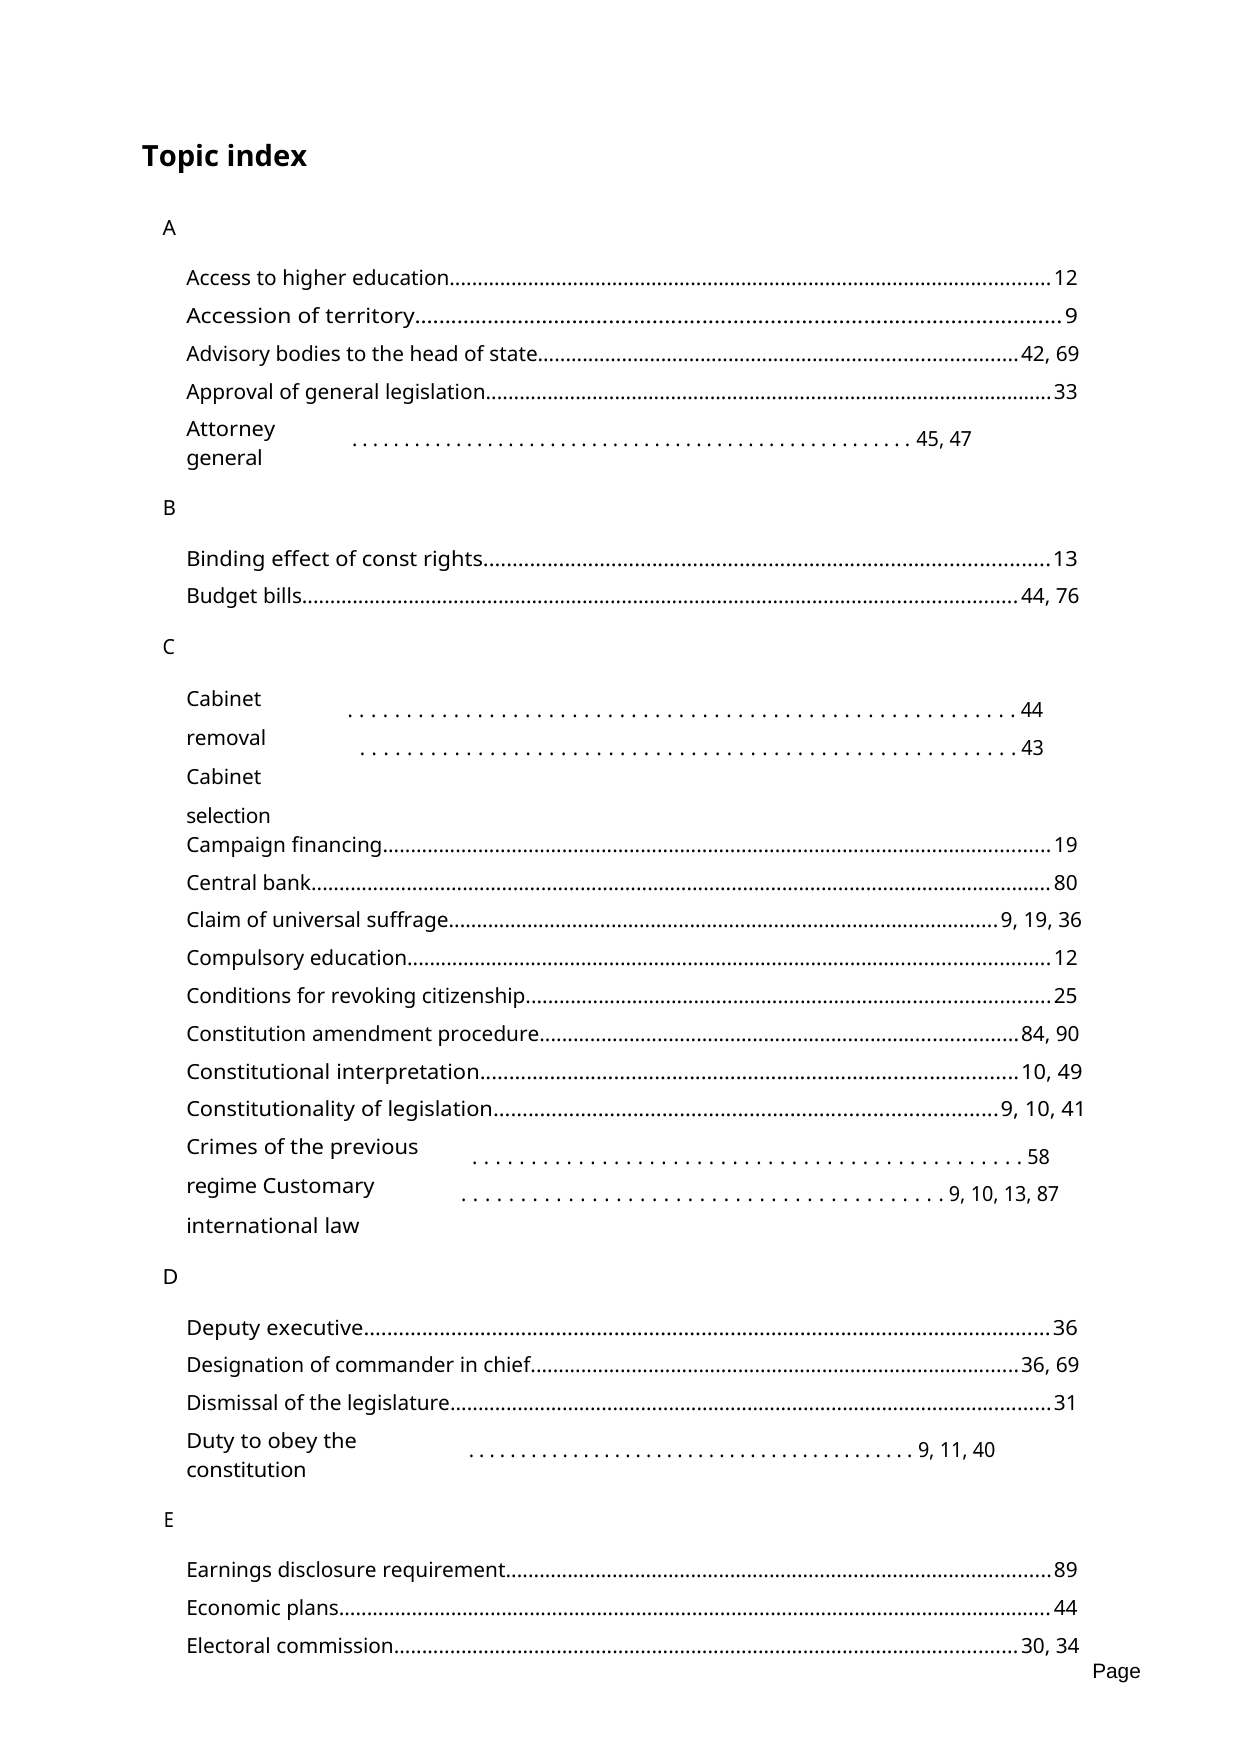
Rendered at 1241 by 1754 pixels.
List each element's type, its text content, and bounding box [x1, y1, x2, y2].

text A [162, 213, 1178, 241]
text Budget bills 44, 76 [186, 581, 1178, 610]
text Dismissal of the legislature 31 [186, 1388, 1178, 1417]
text Economic plans 44 [186, 1593, 1178, 1622]
text E [2, 1505, 335, 1533]
text B [2, 493, 336, 522]
text Claim of universal suffrage 9, 19, 36 [186, 906, 1178, 934]
subtitle Topic index [142, 135, 1178, 175]
text C [162, 632, 1178, 660]
text Crimes of the previous regime Customary international law [186, 1132, 459, 1239]
text Campaign financing 19 [186, 830, 1178, 858]
text Cabinet removal Cabinet selection [186, 684, 345, 830]
text Electoral commission 30, 34 [186, 1631, 1178, 1659]
text Constitution amendment procedure 84, 90 [186, 1019, 1178, 1047]
text Duty to obey the constitution [186, 1426, 453, 1483]
text Constitutional interpretation 10, 49 [186, 1057, 1178, 1085]
text Advisory bodies to the head of state 42, 69 [186, 339, 1178, 367]
text Approval of general legislation 33 [186, 377, 1178, 405]
text Designation of commander in chief 36, 69 [186, 1351, 1178, 1379]
text Attorney general [186, 414, 341, 471]
text Binding effect of const rights 13 [186, 544, 1178, 572]
text . . . . . . . . . . . . . . . . . . . . . . . . . . . . . . . . . . . . . . . . . . . . . . . . . . . . . . 45, 47 [352, 424, 1178, 452]
text Deputy executive 36 [186, 1313, 1178, 1341]
text Earnings disclosure requirement 89 [186, 1555, 1178, 1584]
text Conditions for revoking citizenship 25 [186, 981, 1178, 1009]
text . . . . . . . . . . . . . . . . . . . . . . . . . . . . . . . . . . . . . . . . . . . . . . . . . . . . . . . . . 44 [347, 695, 1178, 724]
text . . . . . . . . . . . . . . . . . . . . . . . . . . . . . . . . . . . . . . . . . 9, 10, 13, 87 [461, 1179, 1178, 1208]
text D [2, 1262, 339, 1291]
text . . . . . . . . . . . . . . . . . . . . . . . . . . . . . . . . . . . . . . . . . . . . . . . 58 [472, 1142, 1178, 1170]
text Compulsory education 12 [186, 943, 1178, 972]
text . . . . . . . . . . . . . . . . . . . . . . . . . . . . . . . . . . . . . . . . . . . 9, 11, 40 [468, 1436, 1178, 1464]
text . . . . . . . . . . . . . . . . . . . . . . . . . . . . . . . . . . . . . . . . . . . . . . . . . . . . . . . . 43 [359, 733, 1178, 762]
text Accession of territory 9 [186, 301, 1178, 329]
text Constitutionality of legislation 9, 10, 41 [186, 1094, 1178, 1123]
text Access to higher education 12 [186, 263, 1178, 292]
text Central bank 80 [186, 868, 1178, 896]
